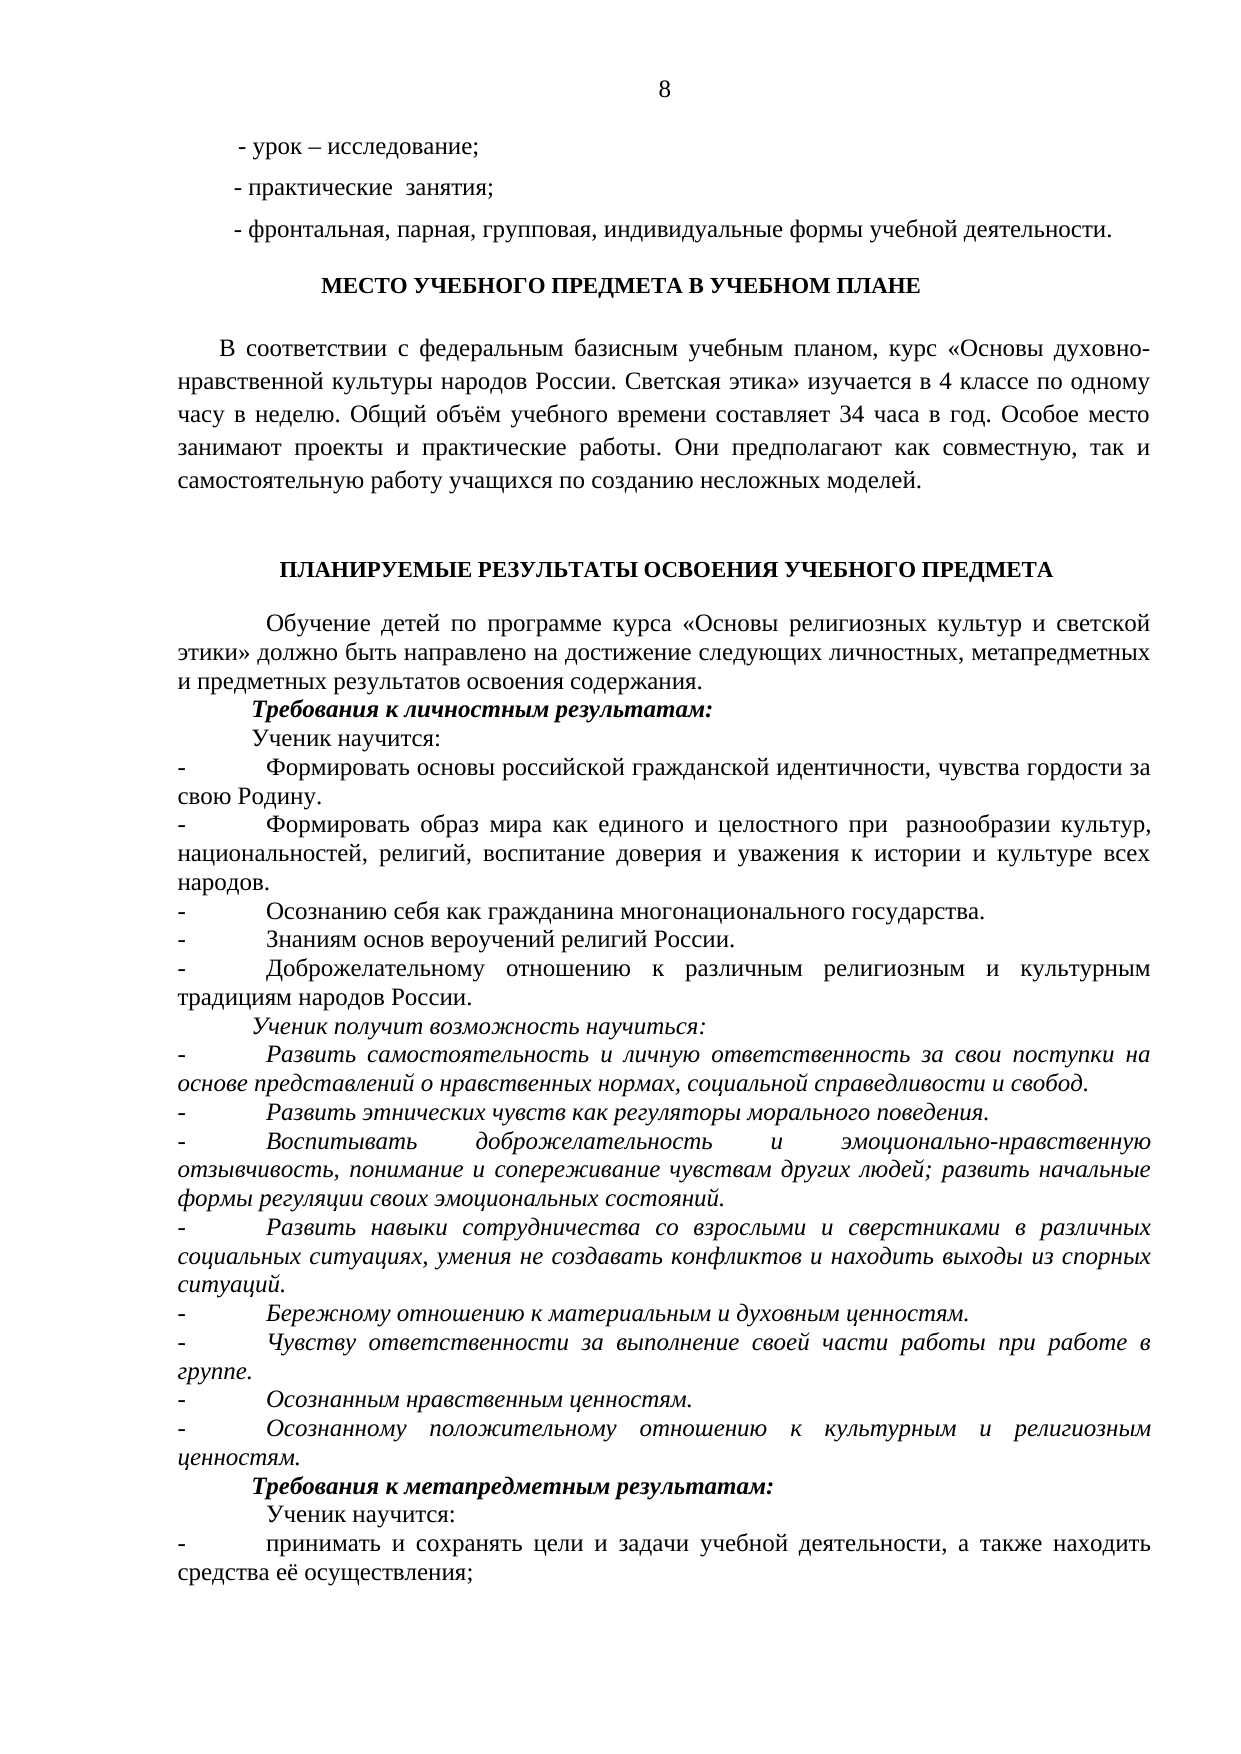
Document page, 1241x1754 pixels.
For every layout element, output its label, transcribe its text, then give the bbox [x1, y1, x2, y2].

text - Знаниям основ вероучений религий России. [177, 924, 1152, 953]
text - практические занятия; [177, 172, 1152, 201]
text Ученик научится: [177, 723, 1152, 752]
text - урок – исследование; [207, 131, 1152, 160]
text - Бережному отношению к материальным и духовным ценностям. [177, 1298, 1152, 1327]
text - Развить этнических чувств как регуляторы морального поведения. [177, 1097, 1152, 1126]
text Требования к метапредметным результатам: [177, 1471, 1152, 1499]
text - принимать и сохранять цели и задачи учебной деятельности, а также находить средства её осуществления; [177, 1528, 1152, 1586]
text Ученик научится: [177, 1499, 1152, 1528]
text - Развить навыки сотрудничества со взрослыми и сверстниками в различных социальных ситуациях, умения не создавать конфликтов и находить выходы из спорных ситуаций. [177, 1212, 1152, 1298]
text - Развить самостоятельность и личную ответственность за свои поступки на основе представлений о нравственных нормах, социальной справедливости и свобод. [177, 1039, 1152, 1097]
text - фронтальная, парная, групповая, индивидуальные формы учебной деятельности. [177, 214, 1152, 242]
text МЕСТО УЧЕБНОГО ПРЕДМЕТА В УЧЕБНОМ ПЛАНЕ [177, 272, 1152, 298]
text Требования к личностным результатам: [177, 694, 1152, 723]
text В соответствии с федеральным базисным учебным планом, курс «Основы духовно-нравственной культуры народов России. Светская этика» изучается в 4 классе по одному часу в неделю. Общий объём учебного времени составляет 34 часа в год. Особое место занимают проекты и практические работы. Они предполагают как совместную, так и самостоятельную работу учащихся по созданию несложных моделей. [177, 333, 1152, 494]
text - Формировать образ мира как единого и целостного при разнообразии культур, национальностей, религий, воспитание доверия и уважения к истории и культуре всех народов. [177, 809, 1152, 896]
text - Доброжелательному отношению к различным религиозным и культурным традициям народов России. [177, 953, 1152, 1011]
text - Чувству ответственности за выполнение своей части работы при работе в группе. [177, 1327, 1152, 1384]
text - Формировать основы российской гражданской идентичности, чувства гордости за свою Родину. [177, 752, 1152, 809]
text - Осознанию себя как гражданина многонационального государства. [177, 896, 1152, 924]
text Ученик получит возможность научиться: [177, 1011, 1152, 1039]
text ПЛАНИРУЕМЫЕ РЕЗУЛЬТАТЫ ОСВОЕНИЯ УЧЕБНОГО ПРЕДМЕТА [177, 556, 1152, 582]
text - Воспитывать доброжелательность и эмоционально-нравственную отзывчивость, понимание и сопереживание чувствам других людей; развить начальные формы регуляции своих эмоциональных состояний. [177, 1126, 1152, 1212]
text - Осознанному положительному отношению к культурным и религиозным ценностям. [177, 1413, 1152, 1471]
text Обучение детей по программе курса «Основы религиозных культур и светской этики» должно быть направлено на достижение следующих личностных, метапредметных и предметных результатов освоения содержания. [177, 608, 1152, 694]
text - Осознанным нравственным ценностям. [177, 1384, 1152, 1413]
